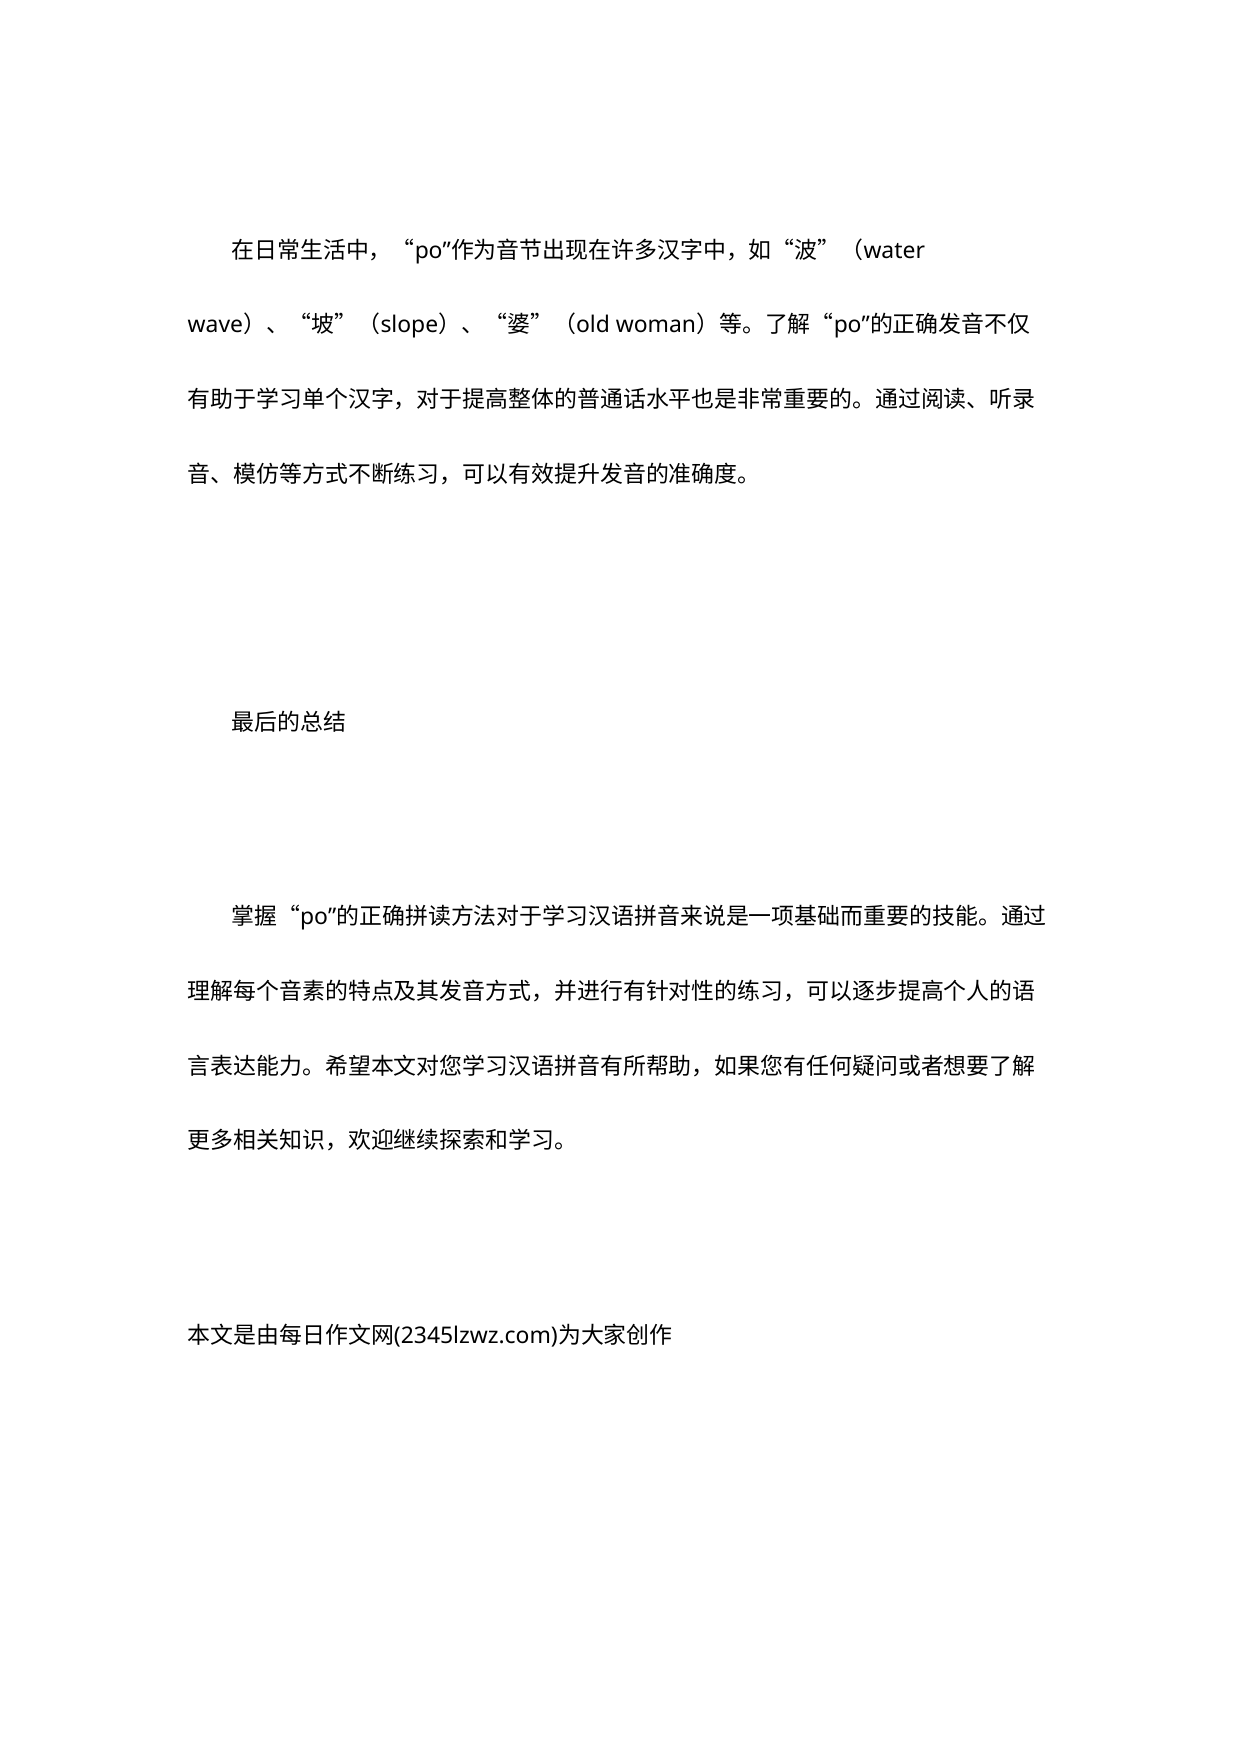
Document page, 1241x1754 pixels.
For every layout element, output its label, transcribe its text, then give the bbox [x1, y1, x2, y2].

text 掌握“po”的正确拼读方法对于学习汉语拼音来说是一项基础而重要的技能。通过理解每个音素的特点及其发音方式，并进行有针对性的练习，可以逐步提高个人的语言表达能力。希望本文对您学习汉语拼音有所帮助，如果您有任何疑问或者想要了解更多相关知识，欢迎继续探索和学习。 [187, 882, 1053, 1171]
text 在日常生活中，“po”作为音节出现在许多汉字中，如“波”（water wave）、“坡”（slope）、“婆”（old woman）等。了解“po”的正确发音不仅有助于学习单个汉字，对于提高整体的普通话水平也是非常重要的。通过阅读、听录音、模仿等方式不断练习，可以有效提升发音的准确度。 [187, 216, 1053, 505]
text 本文是由每日作文网(2345lzwz.com)为大家创作 [187, 1301, 1053, 1366]
text 最后的总结 [187, 688, 1053, 753]
